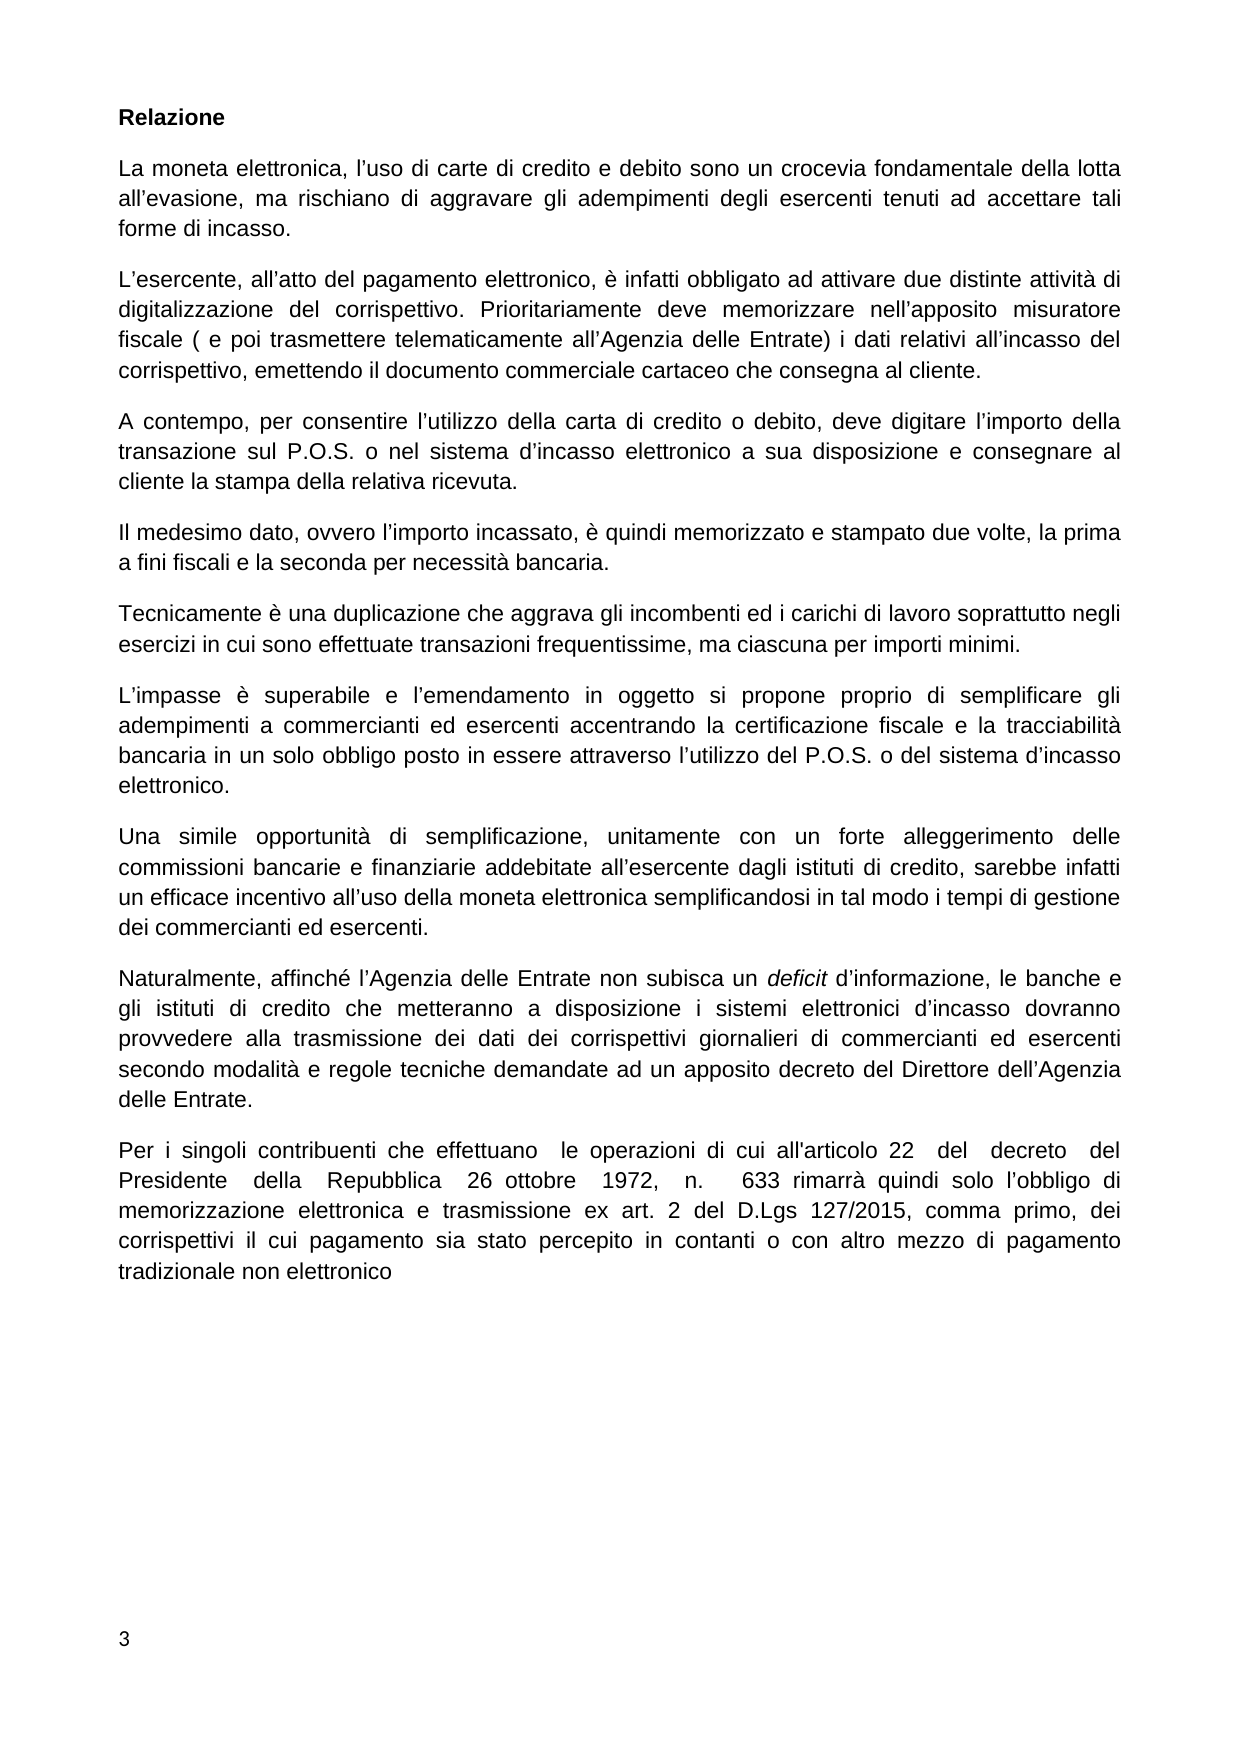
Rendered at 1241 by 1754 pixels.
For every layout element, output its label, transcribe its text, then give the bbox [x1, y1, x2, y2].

text Naturalmente, affinché l’Agenzia delle Entrate non subisca un deficit d’informazione, le banche e gli istituti di credito che metteranno a disposizione i sistemi elettronici d’incasso dovranno provvedere alla trasmissione dei dati dei corrispettivi giornalieri di commercianti ed esercenti secondo modalità e regole tecniche demandate ad un apposito decreto del Direttore dell’Agenzia delle Entrate. [118, 965, 1122, 1112]
text Per i singoli contribuenti che effettuano le operazioni di cui all'articolo 22 del decreto del Presidente della Repubblica 26 ottobre 1972, n. 633 rimarrà quindi solo l’obbligo di memorizzazione elettronica e trasmissione ex art. 2 del D.Lgs 127/2015, comma primo, dei corrispettivi il cui pagamento sia stato percepito in contanti o con altro mezzo di pagamento tradizionale non elettronico [118, 1137, 1122, 1284]
text A contempo, per consentire l’utilizzo della carta di credito o debito, deve digitare l’importo della transazione sul P.O.S. o nel sistema d’incasso elettronico a sua disposizione e consegnare al cliente la stampa della relativa ricevuta. [118, 408, 1122, 494]
text Una simile opportunità di semplificazione, unitamente con un forte alleggerimento delle commissioni bancarie e finanziarie addebitate all’esercente dagli istituti di credito, sarebbe infatti un efficace incentivo all’uso della moneta elettronica semplificandosi in tal modo i tempi di gestione dei commercianti ed esercenti. [118, 823, 1122, 940]
text L’impasse è superabile e l’emendamento in oggetto si propone proprio di semplificare gli adempimenti a commercianti ed esercenti accentrando la certificazione fiscale e la tracciabilità bancaria in un solo obbligo posto in essere attraverso l’utilizzo del P.O.S. o del sistema d’incasso elettronico. [118, 682, 1122, 798]
text L’esercente, all’atto del pagamento elettronico, è infatti obbligato ad attivare due distinte attività di digitalizzazione del corrispettivo. Prioritariamente deve memorizzare nell’apposito misuratore fiscale ( e poi trasmettere telematicamente all’Agenzia delle Entrate) i dati relativi all’incasso del corrispettivo, emettendo il documento commerciale cartaceo che consegna al cliente. [118, 266, 1122, 383]
text Tecnicamente è una duplicazione che aggrava gli incombenti ed i carichi di lavoro soprattutto negli esercizi in cui sono effettuate transazioni frequentissime, ma ciascuna per importi minimi. [118, 600, 1122, 657]
text Il medesimo dato, ovvero l’importo incassato, è quindi memorizzato e stampato due volte, la prima a fini fiscali e la seconda per necessità bancaria. [118, 519, 1122, 576]
text La moneta elettronica, l’uso di carte di credito e debito sono un crocevia fondamentale della lotta all’evasione, ma rischiano di aggravare gli adempimenti degli esercenti tenuti ad accettare tali forme di incasso. [118, 154, 1122, 241]
text Relazione [118, 103, 1122, 130]
